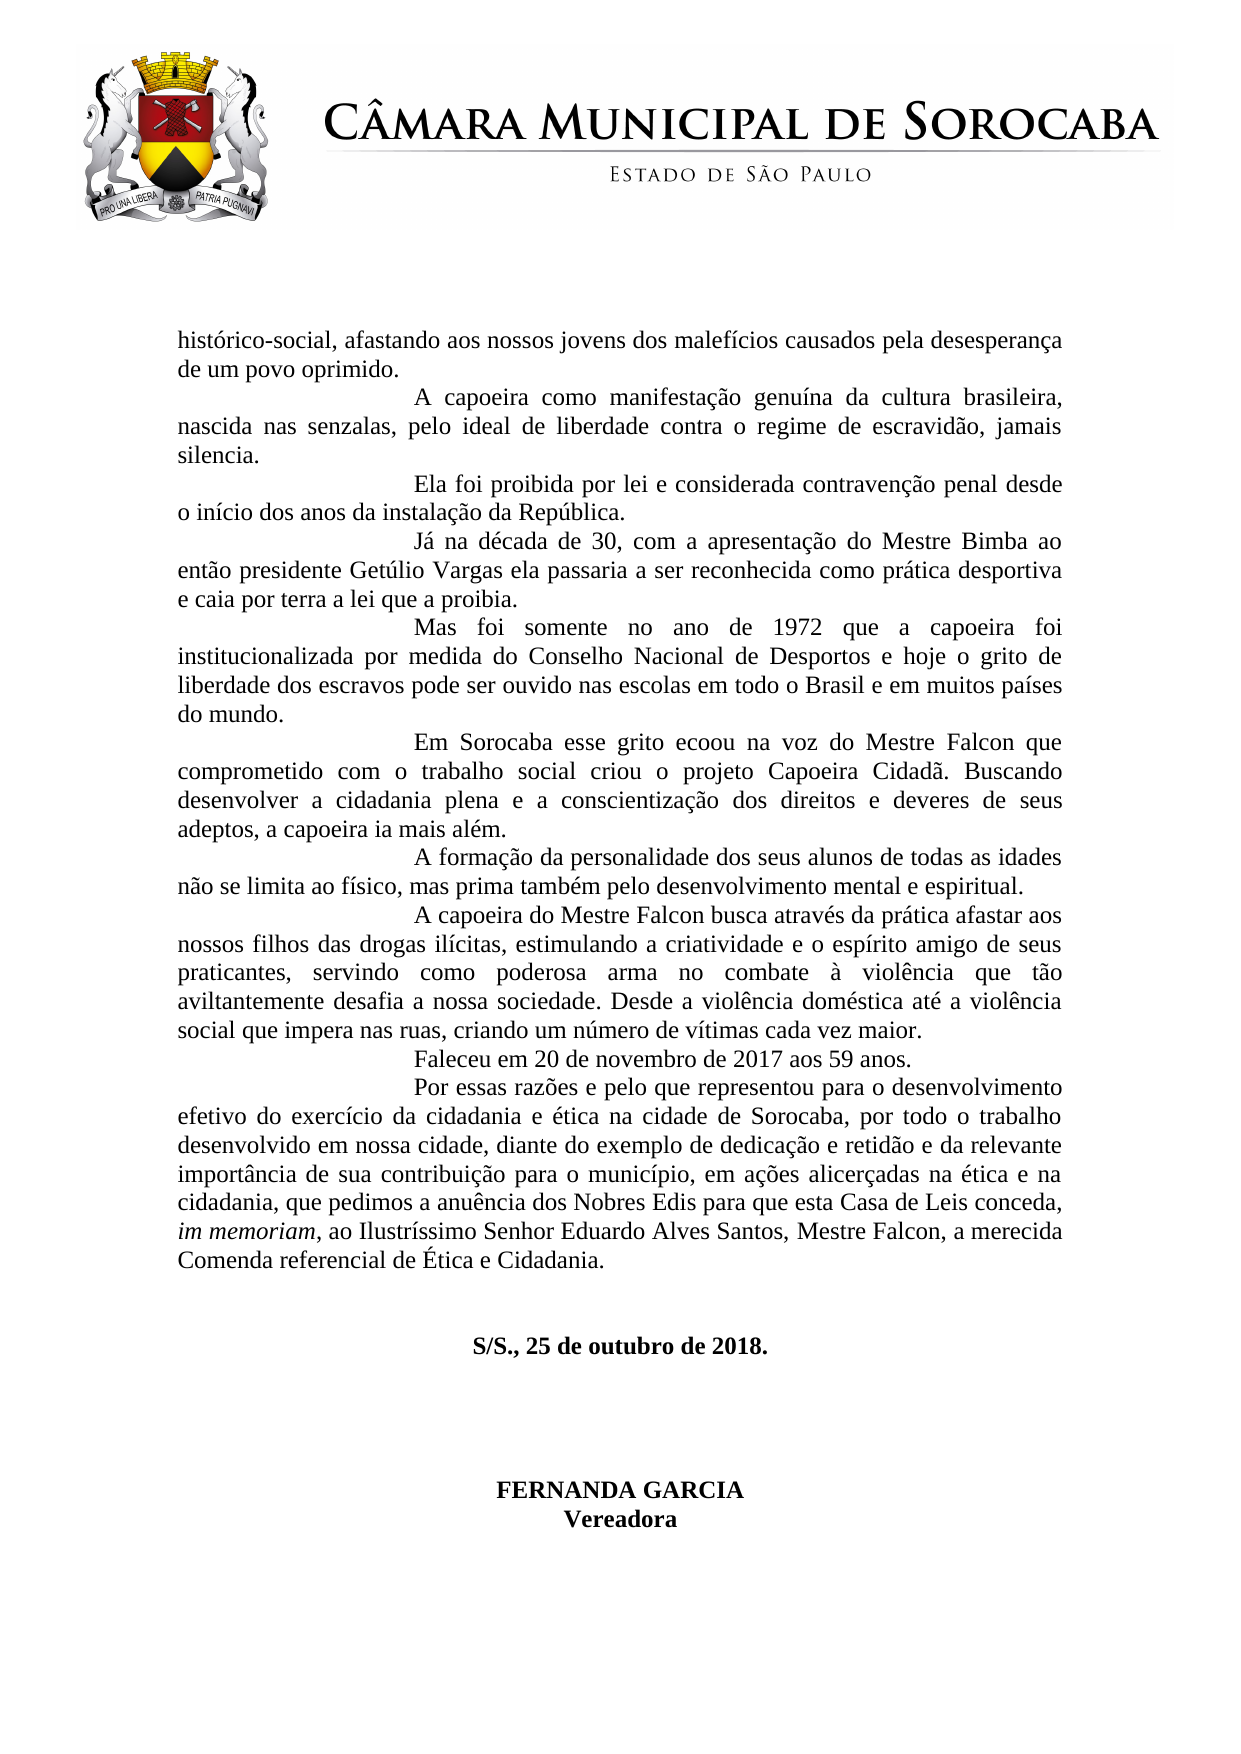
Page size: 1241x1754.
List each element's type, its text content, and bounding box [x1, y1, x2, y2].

text A formação da personalidade dos seus alunos de todas as idades não se limita ao físico, mas prima também pelo desenvolvimento mental e espiritual. [177, 842, 1063, 900]
text Ela foi proibida por lei e considerada contravenção penal desde o início dos anos da instalação da República. [177, 469, 1063, 526]
text Faleceu em 20 de novembro de 2017 aos 59 anos. [177, 1044, 1063, 1072]
text Já na década de 30, com a apresentação do Mestre Bimba ao então presidente Getúlio Vargas ela passaria a ser reconhecida como prática desportiva e caia por terra a lei que a proibia. [177, 526, 1063, 612]
text S/S., 25 de outubro de 2018. [177, 1331, 1063, 1360]
text FERNANDA GARCIA [177, 1475, 1063, 1504]
picture [76, 44, 1174, 230]
text Mas foi somente no ano de 1972 que a capoeira foi institucionalizada por medida do Conselho Nacional de Desportos e hoje o grito de liberdade dos escravos pode ser ouvido nas escolas em todo o Brasil e em muitos países do mundo. [177, 612, 1063, 727]
text Por essas razões e pelo que representou para o desenvolvimento efetivo do exercício da cidadania e ética na cidade de Sorocaba, por todo o trabalho desenvolvido em nossa cidade, diante do exemplo de dedicação e retidão e da relevante importância de sua contribuição para o município, em ações alicerçadas na ética e na cidadania, que pedimos a anuência dos Nobres Edis para que esta Casa de Leis conceda, im memoriam, ao Ilustríssimo Senhor Eduardo Alves Santos, Mestre Falcon, a merecida Comenda referencial de Ética e Cidadania. [177, 1072, 1063, 1274]
text Em Sorocaba esse grito ecoou na voz do Mestre Falcon que comprometido com o trabalho social criou o projeto Capoeira Cidadã. Buscando desenvolver a cidadania plena e a conscientização dos direitos e deveres de seus adeptos, a capoeira ia mais além. [177, 727, 1063, 842]
text Vereadora [177, 1504, 1063, 1532]
text A capoeira do Mestre Falcon busca através da prática afastar aos nossos filhos das drogas ilícitas, estimulando a criatividade e o espírito amigo de seus praticantes, servindo como poderosa arma no combate à violência que tão aviltantemente desafia a nossa sociedade. Desde a violência doméstica até a violência social que impera nas ruas, criando um número de vítimas cada vez maior. [177, 900, 1063, 1044]
text A capoeira como manifestação genuína da cultura brasileira, nascida nas senzalas, pelo ideal de liberdade contra o regime de escravidão, jamais silencia. [177, 382, 1063, 469]
